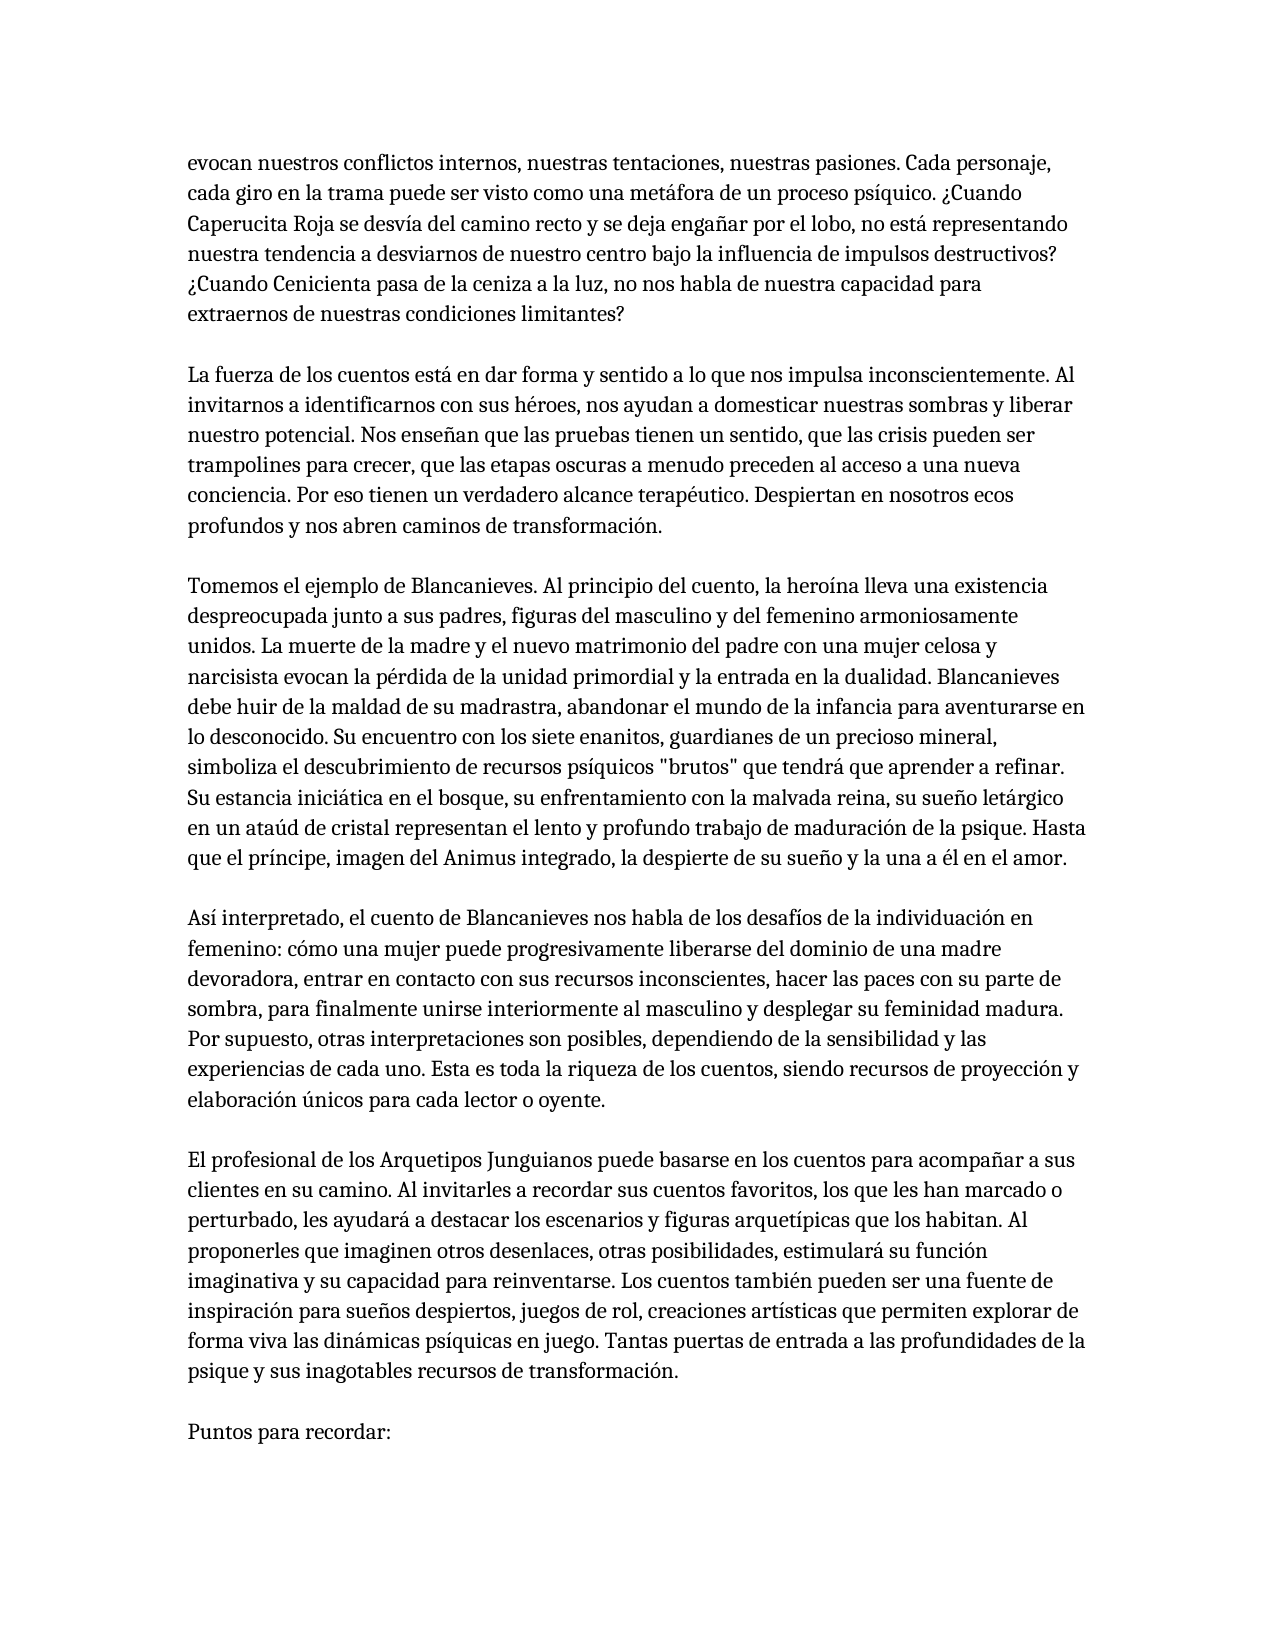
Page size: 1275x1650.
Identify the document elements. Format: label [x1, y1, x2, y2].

text [187, 150, 1087, 1475]
